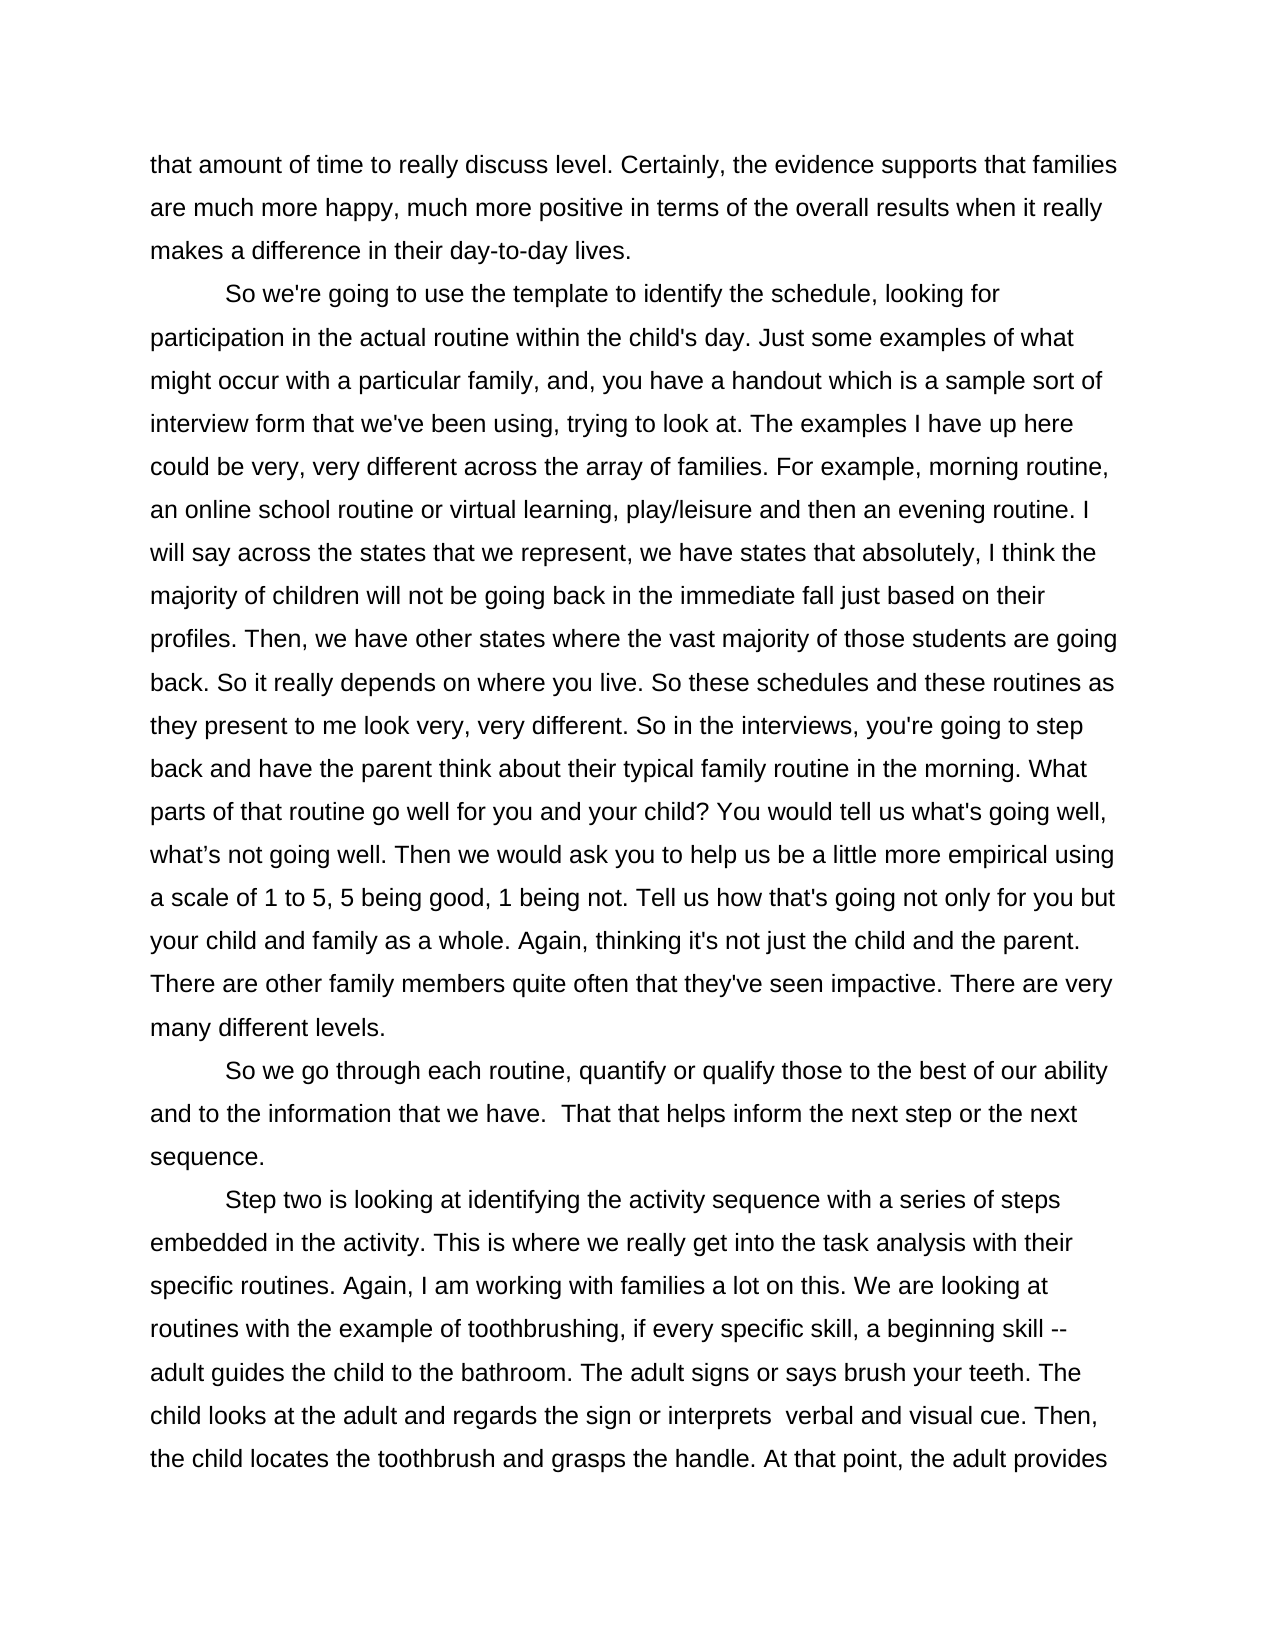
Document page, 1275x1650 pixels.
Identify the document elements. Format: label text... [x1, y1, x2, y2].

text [150, 150, 1125, 265]
text So we go through each routine, quantify or qualify those to the best of our ability and to the information that we have. That that helps inform the next step or the next sequence. [150, 1056, 1125, 1171]
text So we're going to use the template to identify the schedule, looking for participation in the actual routine within the child's day. Just some examples of what might occur with a particular family, and, you have a handout which is a sample sort of interview form that we've been using, trying to look at. The examples I have up here could be very, very different across the array of families. For example, morning routine, an online school routine or virtual learning, play/leisure and then an evening routine. I will say across the states that we represent, we have states that absolutely, I think the majority of children will not be going back in the immediate fall just based on their profiles. Then, we have other states where the vast majority of those students are going back. So it really depends on where you live. So these schedules and these routines as they present to me look very, very different. So in the interviews, you're going to step back and have the parent think about their typical family routine in the morning. What parts of that routine go well for you and your child? You would tell us what's going well, what’s not going well. Then we would ask you to help us be a little more empirical using a scale of 1 to 5, 5 being good, 1 being not. Tell us how that's going not only for you but your child and family as a whole. Again, thinking it's not just the child and the parent. There are other family members quite often that they've seen impactive. There are very many different levels. [150, 279, 1125, 1041]
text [150, 1185, 1125, 1472]
